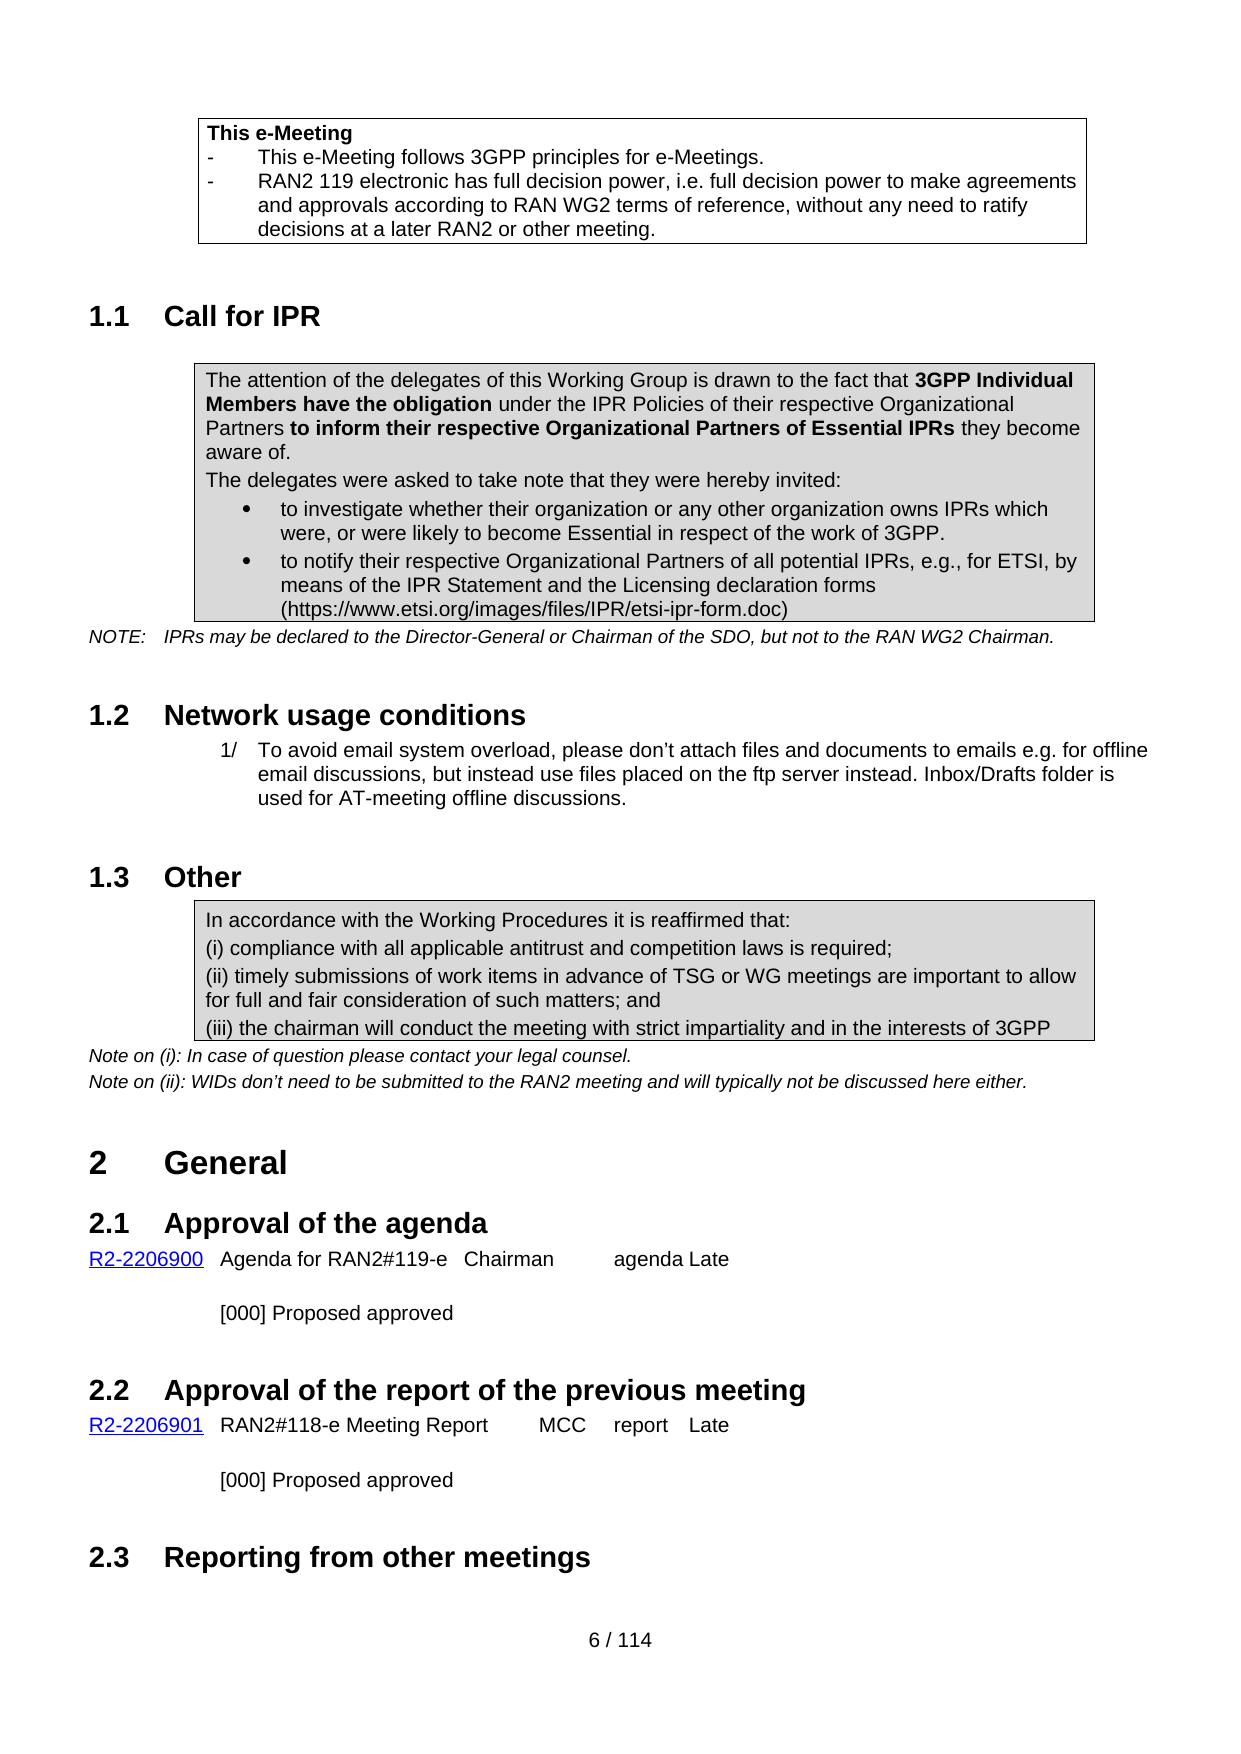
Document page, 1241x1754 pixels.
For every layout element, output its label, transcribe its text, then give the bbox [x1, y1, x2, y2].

subtitle 1.2 Network usage conditions [89, 698, 1152, 732]
text - RAN2 119 electronic has full decision power, i.e. full decision power to make agreements and approvals according to RAN WG2 terms of reference, without any need to ratify decisions at a later RAN2 or other meeting. [199, 166, 1086, 243]
text [000] Proposed approved [220, 1467, 1152, 1491]
title R2-2206900 Agenda for RAN2#119-e Chairman agenda Late [89, 1246, 1152, 1270]
subtitle 2 General [89, 1143, 1152, 1182]
text NOTE: IPRs may be declared to the Director-General or Chairman of the SDO, but not to the RAN WG2 Chairman. [89, 626, 1152, 647]
text Note on (ii): WIDs don’t need to be submitted to the RAN2 meeting and will typically not be discussed here either. [89, 1071, 1152, 1092]
text 1/ To avoid email system overload, please don’t attach files and documents to emails e.g. for offline email discussions, but instead use files placed on the ftp server instead. Inbox/Drafts folder is used for AT-meeting offline discussions. [220, 738, 1152, 810]
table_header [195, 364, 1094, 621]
subtitle 1.3 Other [89, 861, 1152, 894]
subtitle 2.1 Approval of the agenda [89, 1207, 1152, 1240]
subtitle 2.2 Approval of the report of the previous meeting [89, 1373, 1152, 1407]
title R2-2206901 RAN2#118-e Meeting Report MCC report Late [89, 1413, 1152, 1437]
subtitle 1.1 Call for IPR [89, 299, 1152, 333]
text This e-Meeting [199, 119, 1086, 142]
text - This e-Meeting follows 3GPP principles for e-Meetings. [199, 142, 1086, 166]
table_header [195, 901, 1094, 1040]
text Note on (i): In case of question please contact your legal counsel. [89, 1045, 1152, 1067]
text [000] Proposed approved [220, 1301, 1152, 1324]
subtitle 2.3 Reporting from other meetings [89, 1540, 1152, 1574]
